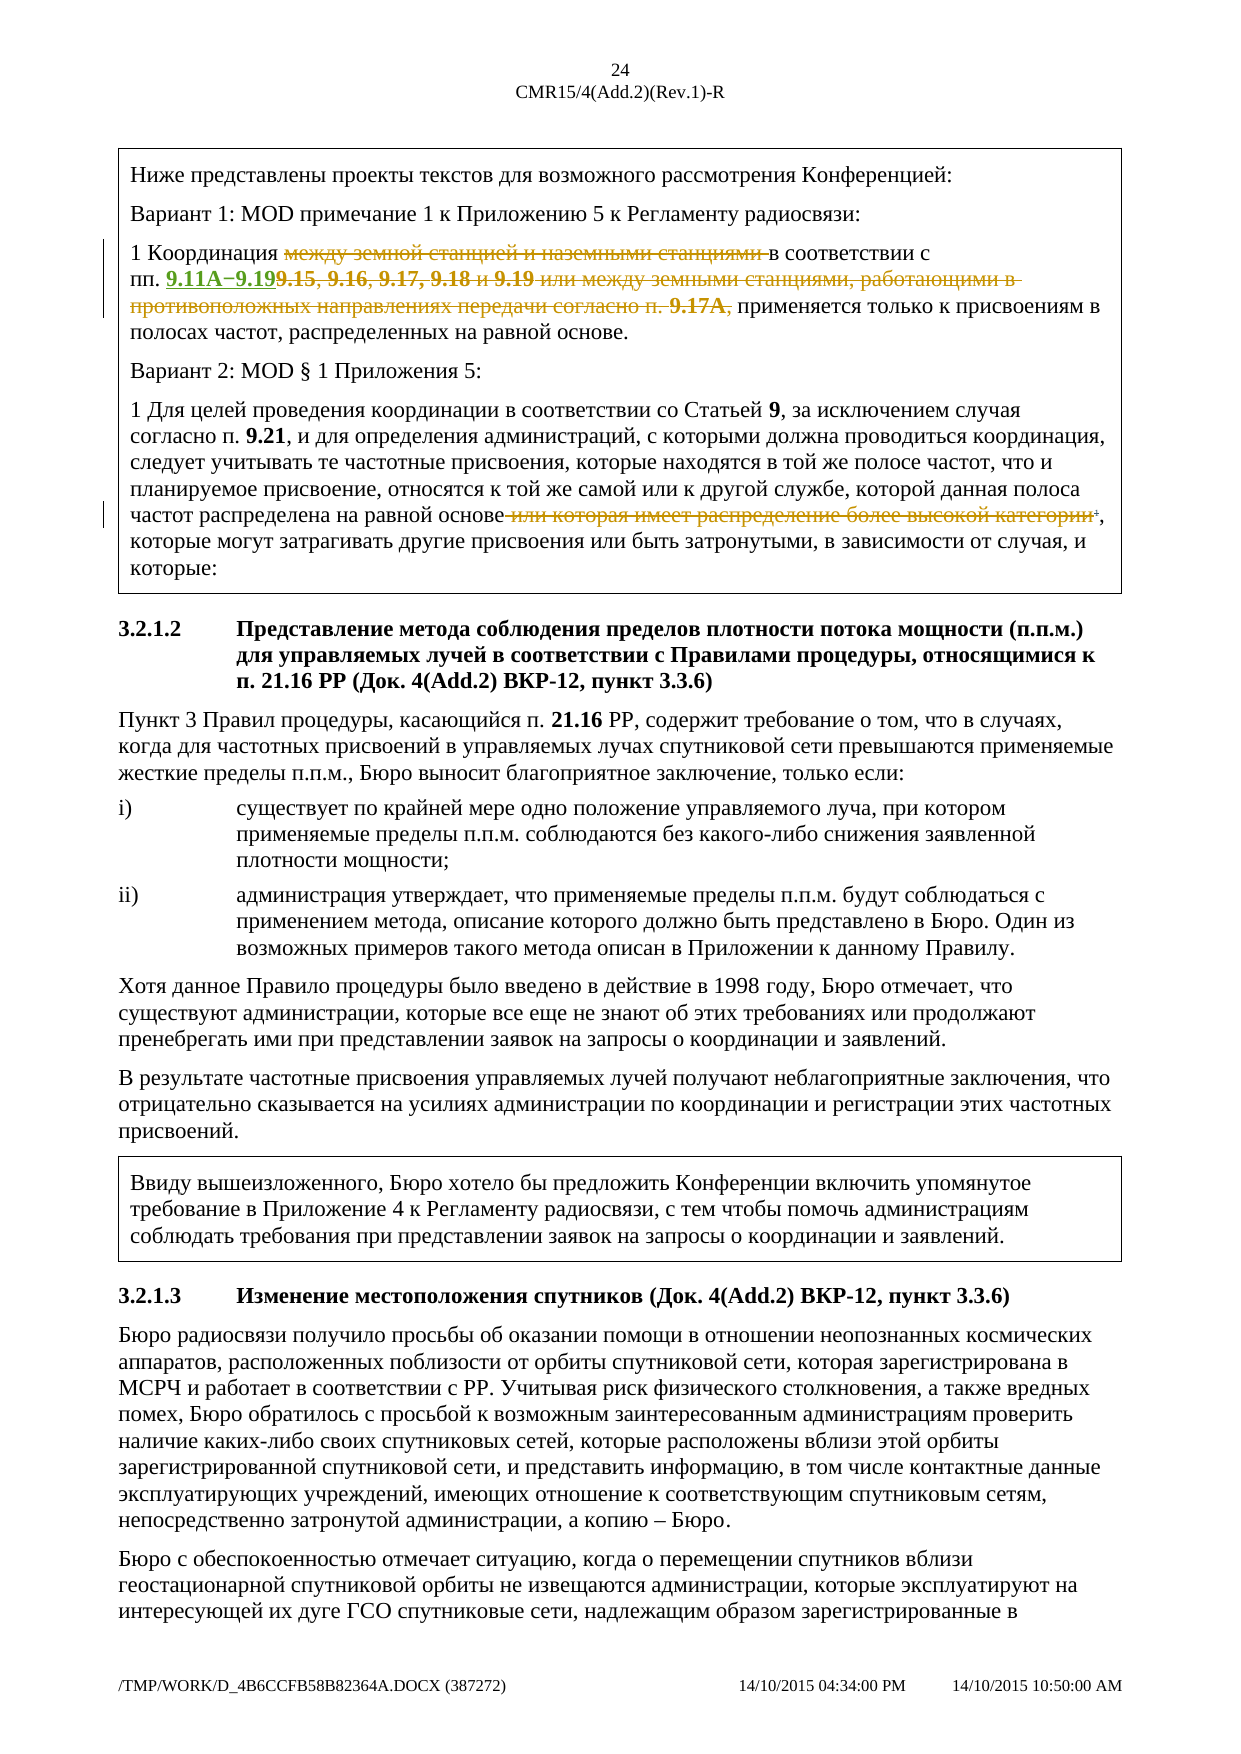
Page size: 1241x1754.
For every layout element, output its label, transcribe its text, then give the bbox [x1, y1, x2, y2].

table_header Ниже представлены проекты текстов для возможного рассмотрения Конференцией: Вариант 1: MOD примечание 1 к Приложению 5 к Регламенту радиосвязи: 1 Координация в соответствии с пп. применяется только к присвоениям в полосах частот, распределенных на равной основе. Вариант 2: MOD § 1 Приложения 5: 1 Для целей проведения координации в соответствии со Статьей 9, за исключением случая согласно п. 9.21, и для определения администраций, с которыми должна проводиться координация, следует учитывать те частотные присвоения, которые находятся в той же полосе частот, что и планируемое присвоение, относятся к той же самой или к другой службе, которой данная полоса частот распределена на равной основе, которые могут затрагивать другие присвоения или быть затронутыми, в зависимости от случая, и которые: [119, 149, 1121, 593]
subtitle 3.2.1.2 Представление метода соблюдения пределов плотности потока мощности (п.п.м.) для управляемых лучей в соответствии с Правилами процедуры, относящимися к п. 21.16 РР (Док. 4(Add.2) ВКР-12, пункт 3.3.6) [118, 614, 1122, 694]
text Бюро радиосвязи получило просьбы об оказании помощи в отношении неопознанных космических аппаратов, расположенных поблизости от орбиты спутниковой сети, которая зарегистрирована в МСРЧ и работает в соответствии с РР. Учитывая риск физического столкновения, а также вредных помех, Бюро обратилось с просьбой к возможным заинтересованным администрациям проверить наличие каких-либо своих спутниковых сетей, которые расположены вблизи этой орбиты зарегистрированной спутниковой сети, и представить информацию, в том числе контактные данные эксплуатирующих учреждений, имеющих отношение к соответствующим спутниковым сетям, непосредственно затронутой администрации, а копию – Бюро. [118, 1321, 1122, 1532]
text В результате частотные присвоения управляемых лучей получают неблагоприятные заключения, что отрицательно сказывается на усилиях администрации по координации и регистрации этих частотных присвоений. [118, 1064, 1122, 1143]
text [118, 1545, 1122, 1624]
text ii) администрация утверждает, что применяемые пределы п.п.м. будут соблюдаться с применением метода, описание которого должно быть представлено в Бюро. Один из возможных примеров такого метода описан в Приложении к данному Правилу. [118, 881, 1122, 960]
table_header Ввиду вышеизложенного, Бюро хотело бы предложить Конференции включить упомянутое требование в Приложение 4 к Регламенту радиосвязи, с тем чтобы помочь администрациям соблюдать требования при представлении заявок на запросы о координации и заявлений. [119, 1157, 1121, 1261]
text i) существует по крайней мере одно положение управляемого луча, при котором применяемые пределы п.п.м. соблюдаются без какого-либо снижения заявленной плотности мощности; [118, 793, 1122, 873]
subtitle 3.2.1.3 Изменение местоположения спутников (Док. 4(Add.2) ВКР-12, пункт 3.3.6) [118, 1283, 1122, 1309]
text Хотя данное Правило процедуры было введено в действие в 1998 году, Бюро отмечает, что существуют администрации, которые все еще не знают об этих требованиях или продолжают пренебрегать ими при представлении заявок на запросы о координации и заявлений. [118, 972, 1122, 1052]
text Пункт 3 Правил процедуры, касающийся п. 21.16 РР, содержит требование о том, что в случаях, когда для частотных присвоений в управляемых лучах спутниковой сети превышаются применяемые жесткие пределы п.п.м., Бюро выносит благоприятное заключение, только если: [118, 706, 1122, 785]
